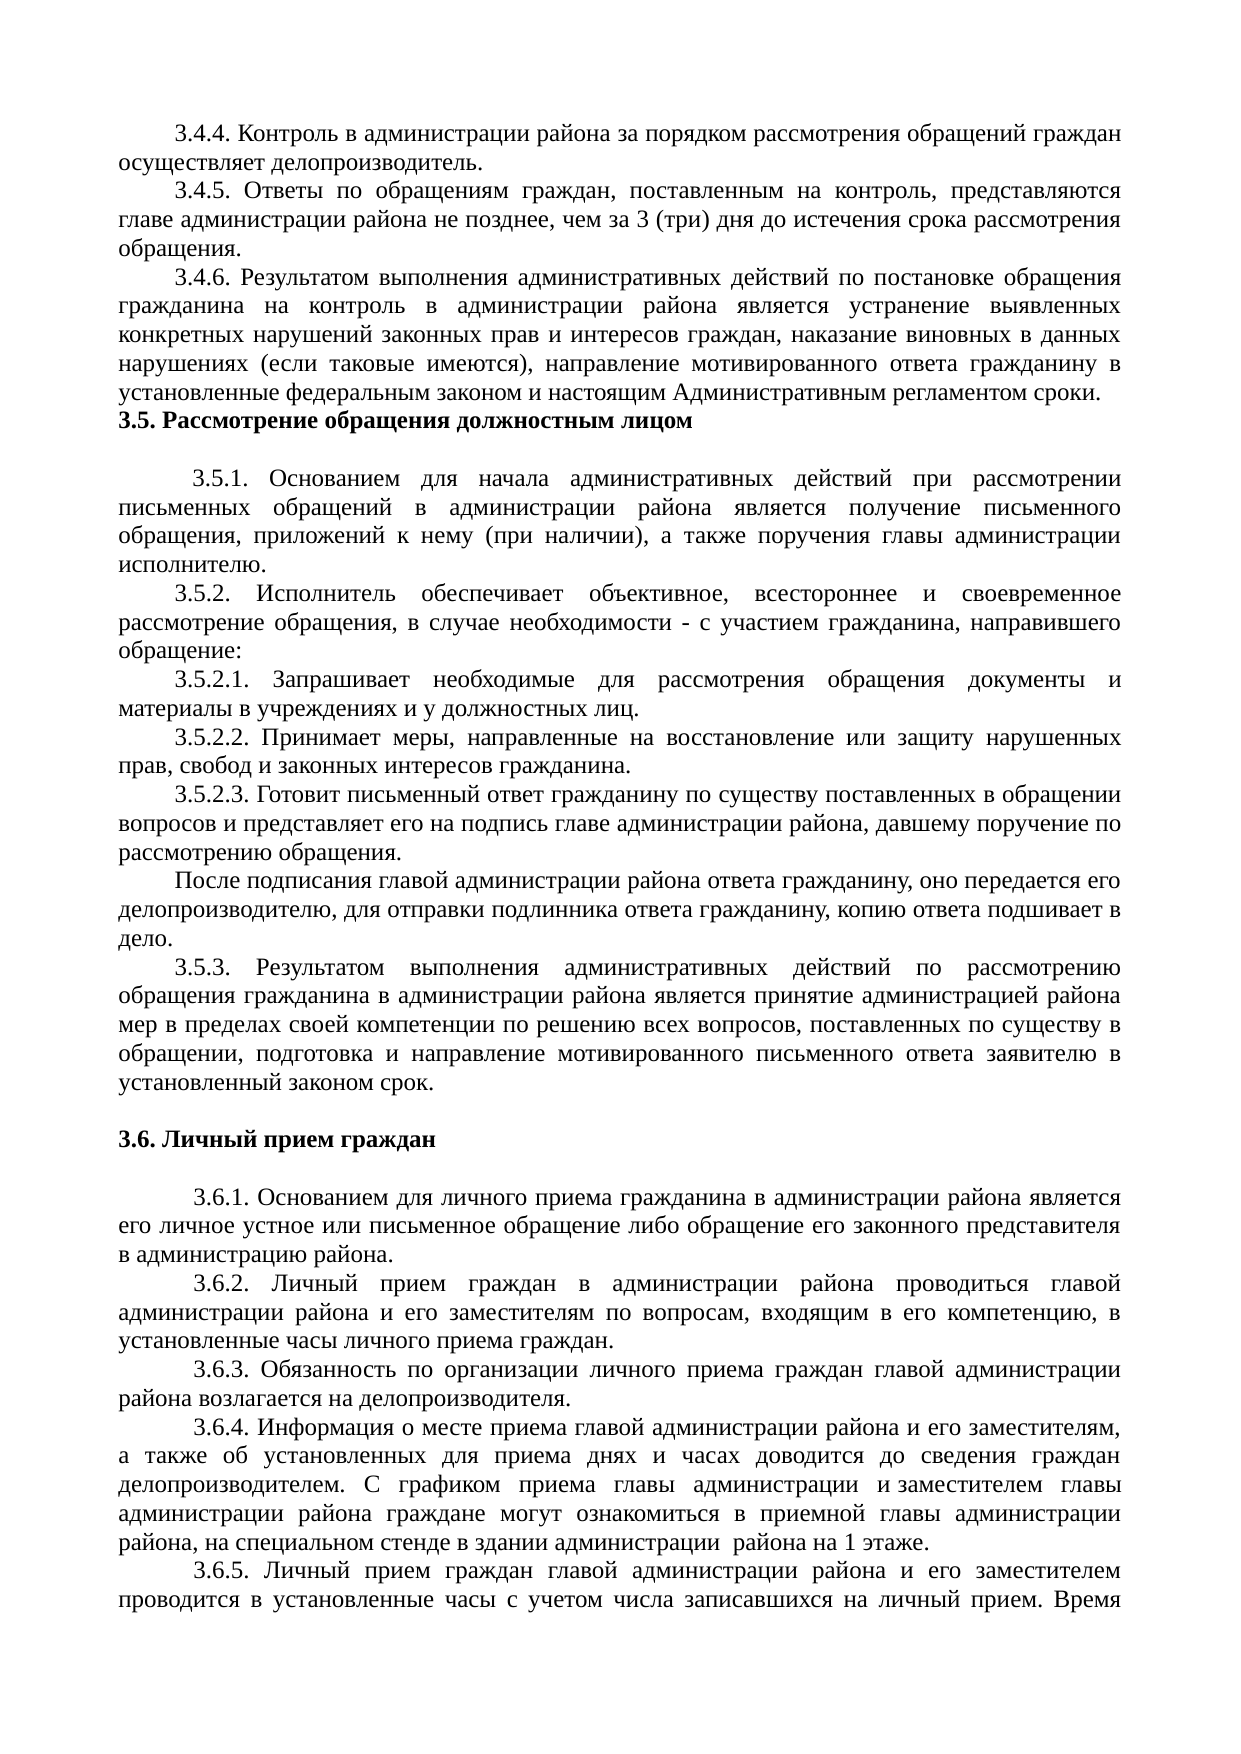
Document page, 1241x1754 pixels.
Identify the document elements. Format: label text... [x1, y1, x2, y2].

text 3.4.6. Результатом выполнения административных действий по постановке обращения гражданина на контроль в администрации района является устранение выявленных конкретных нарушений законных прав и интересов граждан, наказание виновных в данных нарушениях (если таковые имеются), направление мотивированного ответа гражданину в установленные федеральным законом и настоящим Административным регламентом сроки. [118, 262, 1122, 406]
text 3.6.2. Личный прием граждан в администрации района проводиться главой администрации района и его заместителям по вопросам, входящим в его компетенцию, в установленные часы личного приема граждан. [118, 1268, 1122, 1354]
text 3.5.2.3. Готовит письменный ответ гражданину по существу поставленных в обращении вопросов и представляет его на подпись главе администрации района, давшему поручение по рассмотрению обращения. [118, 779, 1122, 866]
text 3.5.2.2. Принимает меры, направленные на восстановление или защиту нарушенных прав, свобод и законных интересов гражданина. [118, 722, 1122, 779]
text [118, 1556, 1122, 1613]
text 3.5.2.1. Запрашивает необходимые для рассмотрения обращения документы и материалы в учреждениях и у должностных лиц. [118, 664, 1122, 722]
text 3.5. Рассмотрение обращения должностным лицом [118, 406, 1122, 434]
text 3.5.3. Результатом выполнения административных действий по рассмотрению обращения гражданина в администрации района является принятие администрацией района мер в пределах своей компетенции по решению всех вопросов, поставленных по существу в обращении, подготовка и направление мотивированного письменного ответа заявителю в установленный законом срок. [118, 952, 1122, 1096]
text 3.6. Личный прием граждан [118, 1124, 1122, 1153]
text 3.4.5. Ответы по обращениям граждан, поставленным на контроль, представляются главе администрации района не позднее, чем за 3 (три) дня до истечения срока рассмотрения обращения. [118, 176, 1122, 262]
text 3.4.4. Контроль в администрации района за порядком рассмотрения обращений граждан осуществляет делопроизводитель. [118, 118, 1122, 176]
text 3.5.1. Основанием для начала административных действий при рассмотрении письменных обращений в администрации района является получение письменного обращения, приложений к нему (при наличии), а также поручения главы администрации исполнителю. [118, 463, 1122, 578]
text 3.6.1. Основанием для личного приема гражданина в администрации района является его личное устное или письменное обращение либо обращение его законного представителя в администрацию района. [118, 1182, 1122, 1268]
text 3.6.3. Обязанность по организации личного приема граждан главой администрации района возлагается на делопроизводителя. [118, 1354, 1122, 1412]
text После подписания главой администрации района ответа гражданину, оно передается его делопроизводителю, для отправки подлинника ответа гражданину, копию ответа подшивает в дело. [118, 866, 1122, 952]
text 3.5.2. Исполнитель обеспечивает объективное, всестороннее и своевременное рассмотрение обращения, в случае необходимости - с участием гражданина, направившего обращение: [118, 578, 1122, 664]
text 3.6.4. Информация о месте приема главой администрации района и его заместителям, а также об установленных для приема днях и часах доводится до сведения граждан делопроизводителем. С графиком приема главы администрации и заместителем главы администрации района граждане могут ознакомиться в приемной главы администрации района, на специальном стенде в здании администрации района на 1 этаже. [118, 1412, 1122, 1556]
